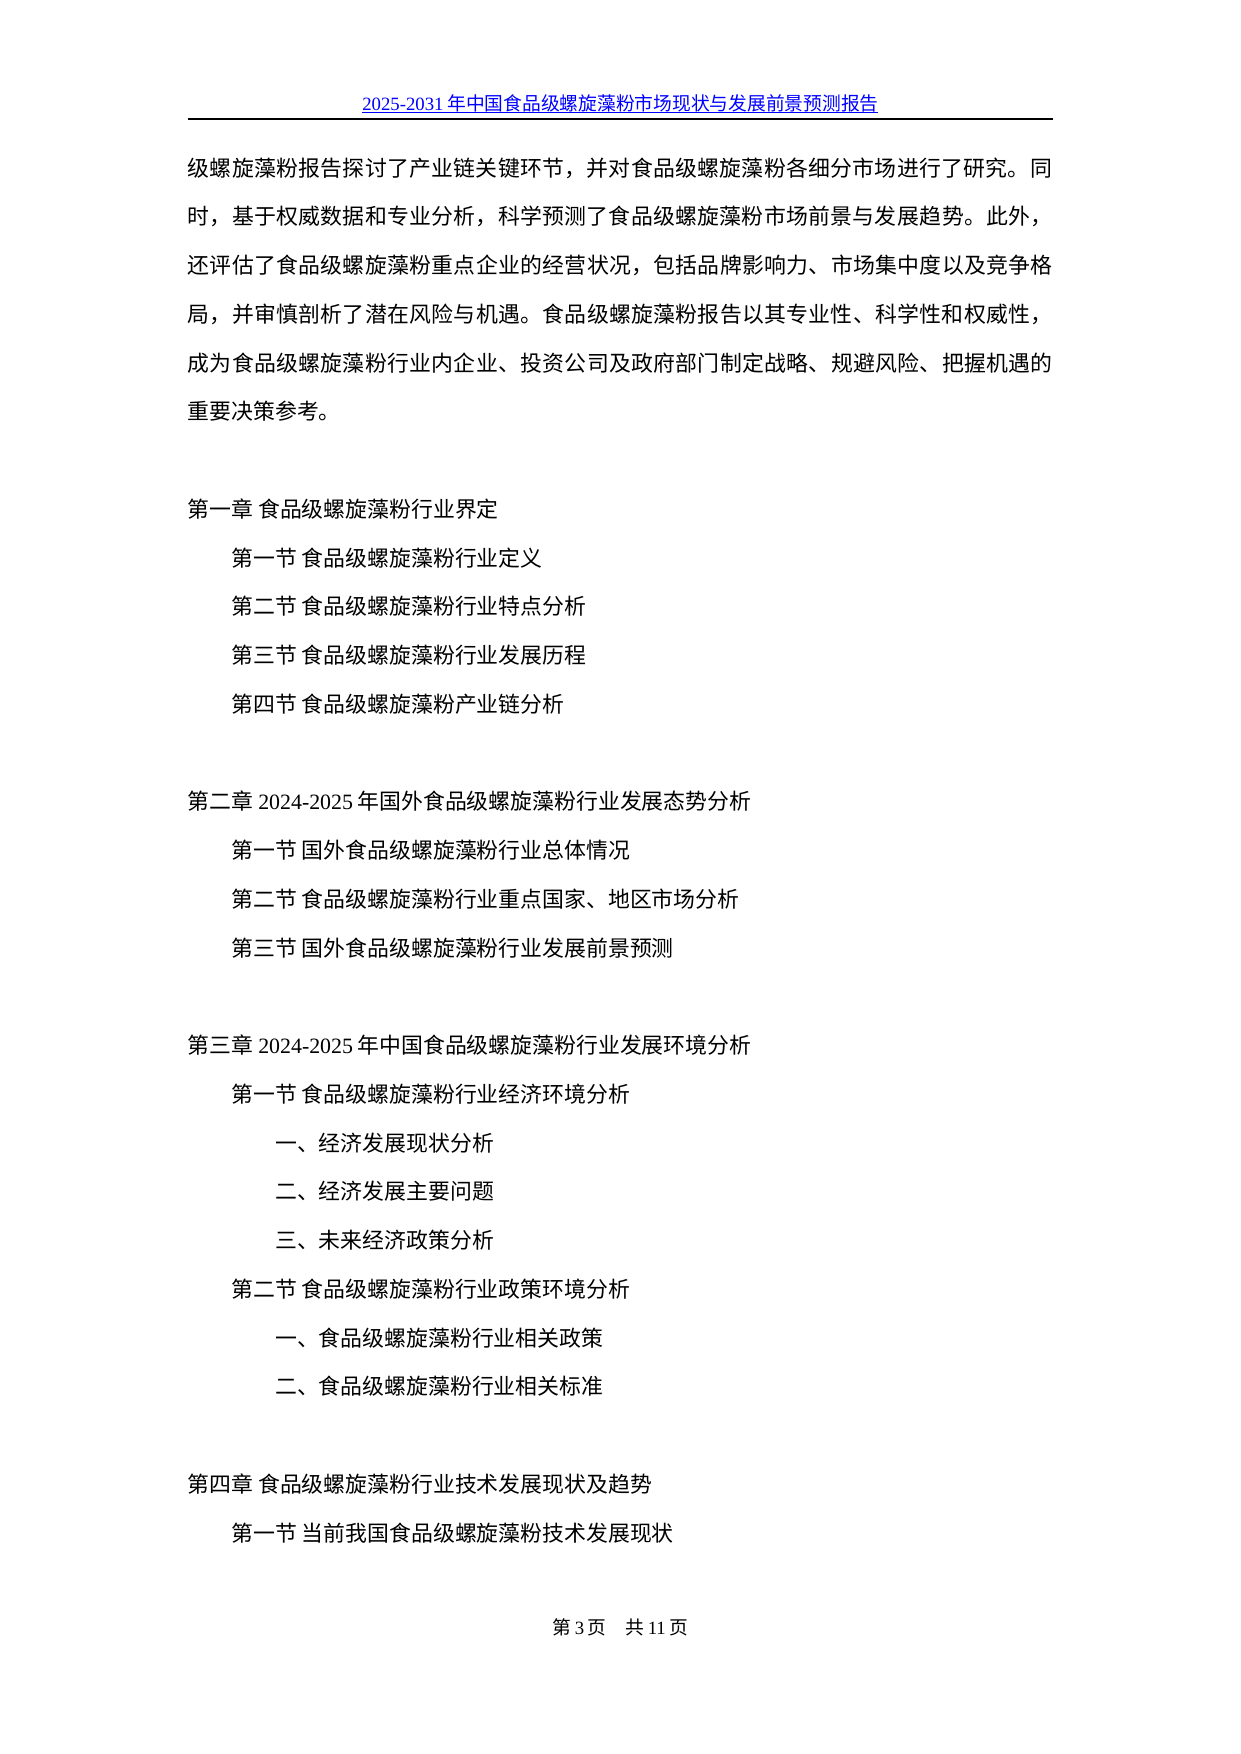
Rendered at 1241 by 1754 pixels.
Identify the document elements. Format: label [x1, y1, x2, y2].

text [187, 150, 1053, 1548]
